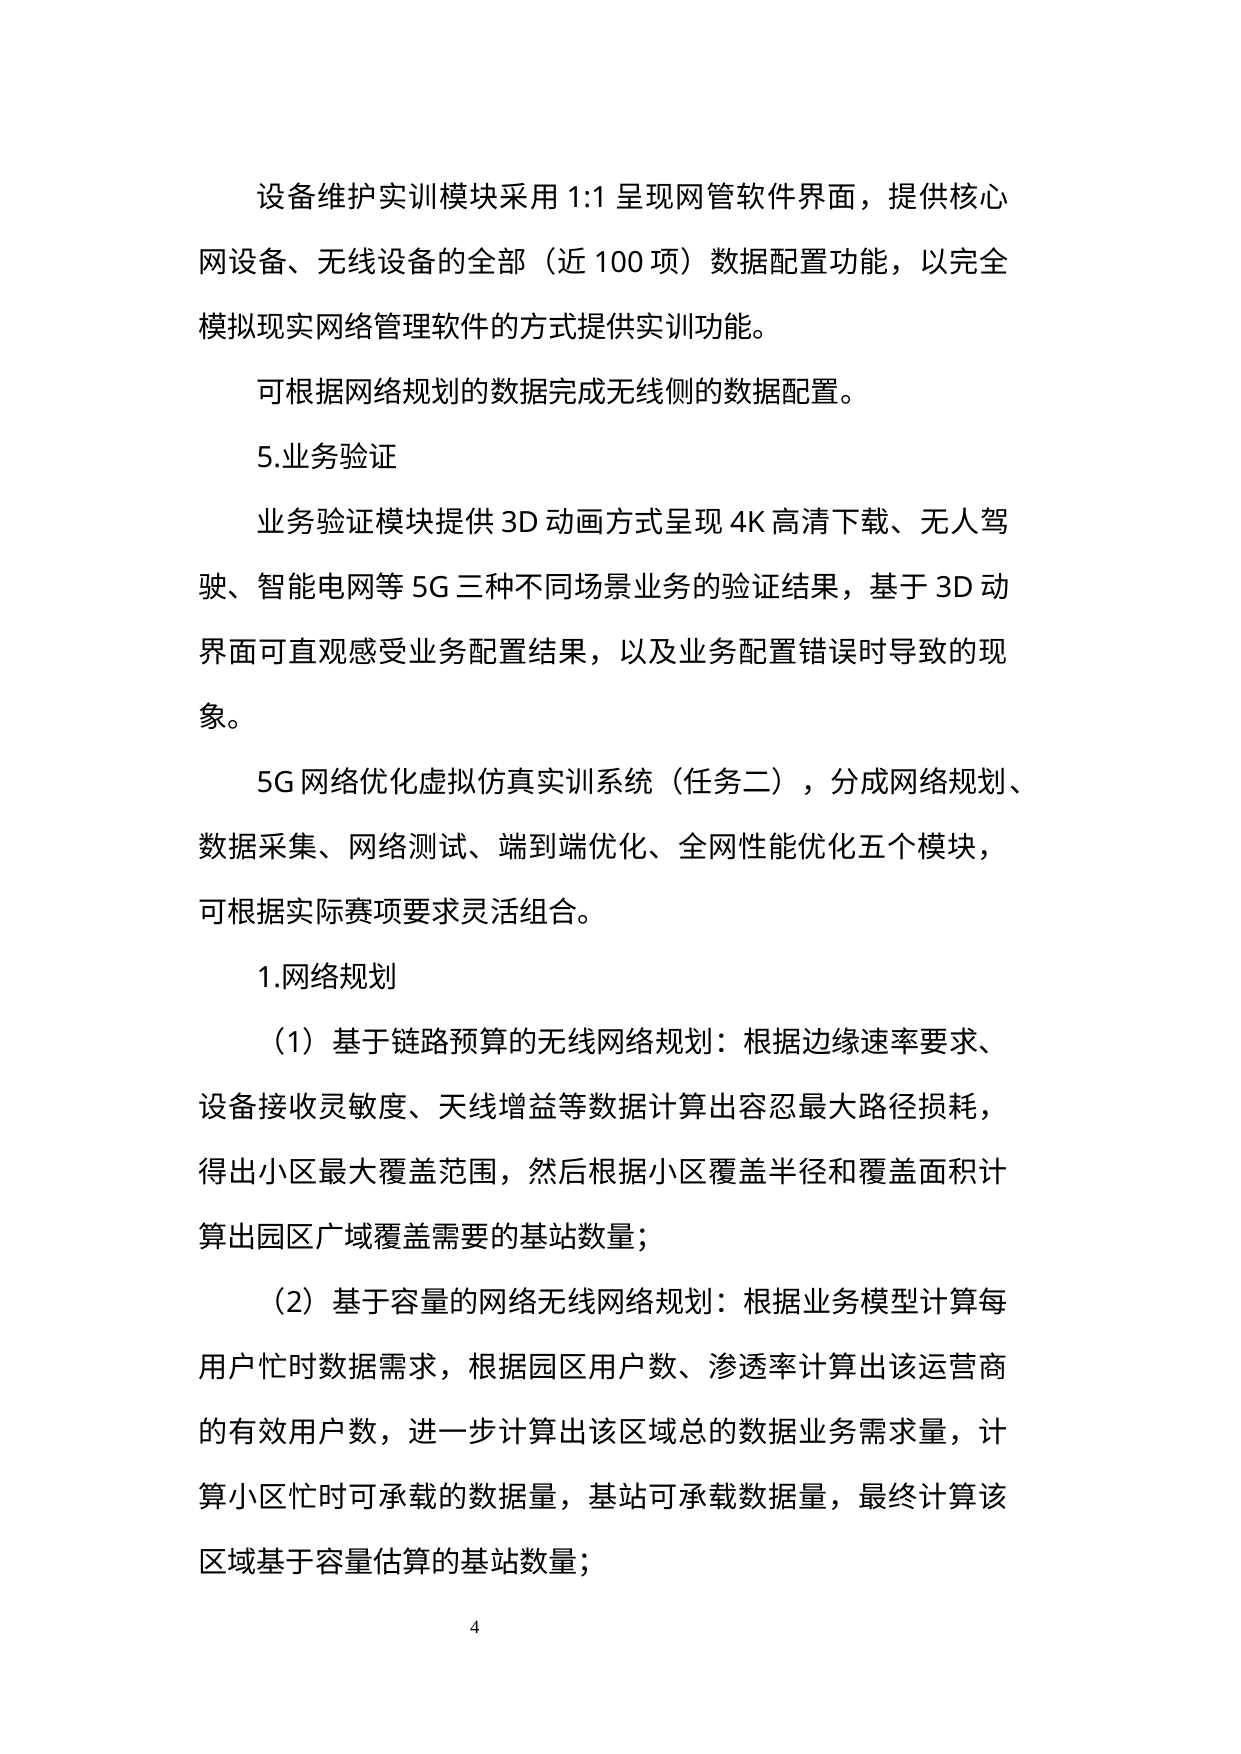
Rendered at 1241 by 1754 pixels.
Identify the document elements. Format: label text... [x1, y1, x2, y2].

text 设备维护实训模块采用1:1呈现网管软件界面，提供核心网设备、无线设备的全部（近100项）数据配置功能，以完全模拟现实网络管理软件的方式提供实训功能。 [198, 162, 1009, 357]
text （1）基于链路预算的无线网络规划：根据边缘速率要求、设备接收灵敏度、天线增益等数据计算出容忍最大路径损耗，得出小区最大覆盖范围，然后根据小区覆盖半径和覆盖面积计算出园区广域覆盖需要的基站数量； [198, 1007, 1009, 1267]
text 1.网络规划 [198, 942, 1009, 1007]
text （2）基于容量的网络无线网络规划：根据业务模型计算每用户忙时数据需求，根据园区用户数、渗透率计算出该运营商的有效用户数，进一步计算出该区域总的数据业务需求量，计算小区忙时可承载的数据量，基站可承载数据量，最终计算该区域基于容量估算的基站数量； [198, 1267, 1009, 1592]
text 可根据网络规划的数据完成无线侧的数据配置。 [198, 357, 1009, 422]
text 业务验证模块提供3D动画方式呈现4K高清下载、无人驾驶、智能电网等5G三种不同场景业务的验证结果，基于3D动界面可直观感受业务配置结果，以及业务配置错误时导致的现象。 [198, 487, 1009, 747]
text 5.业务验证 [198, 422, 1009, 487]
text 5G网络优化虚拟仿真实训系统（任务二），分成网络规划、数据采集、网络测试、端到端优化、全网性能优化五个模块，可根据实际赛项要求灵活组合。 [198, 747, 1009, 942]
